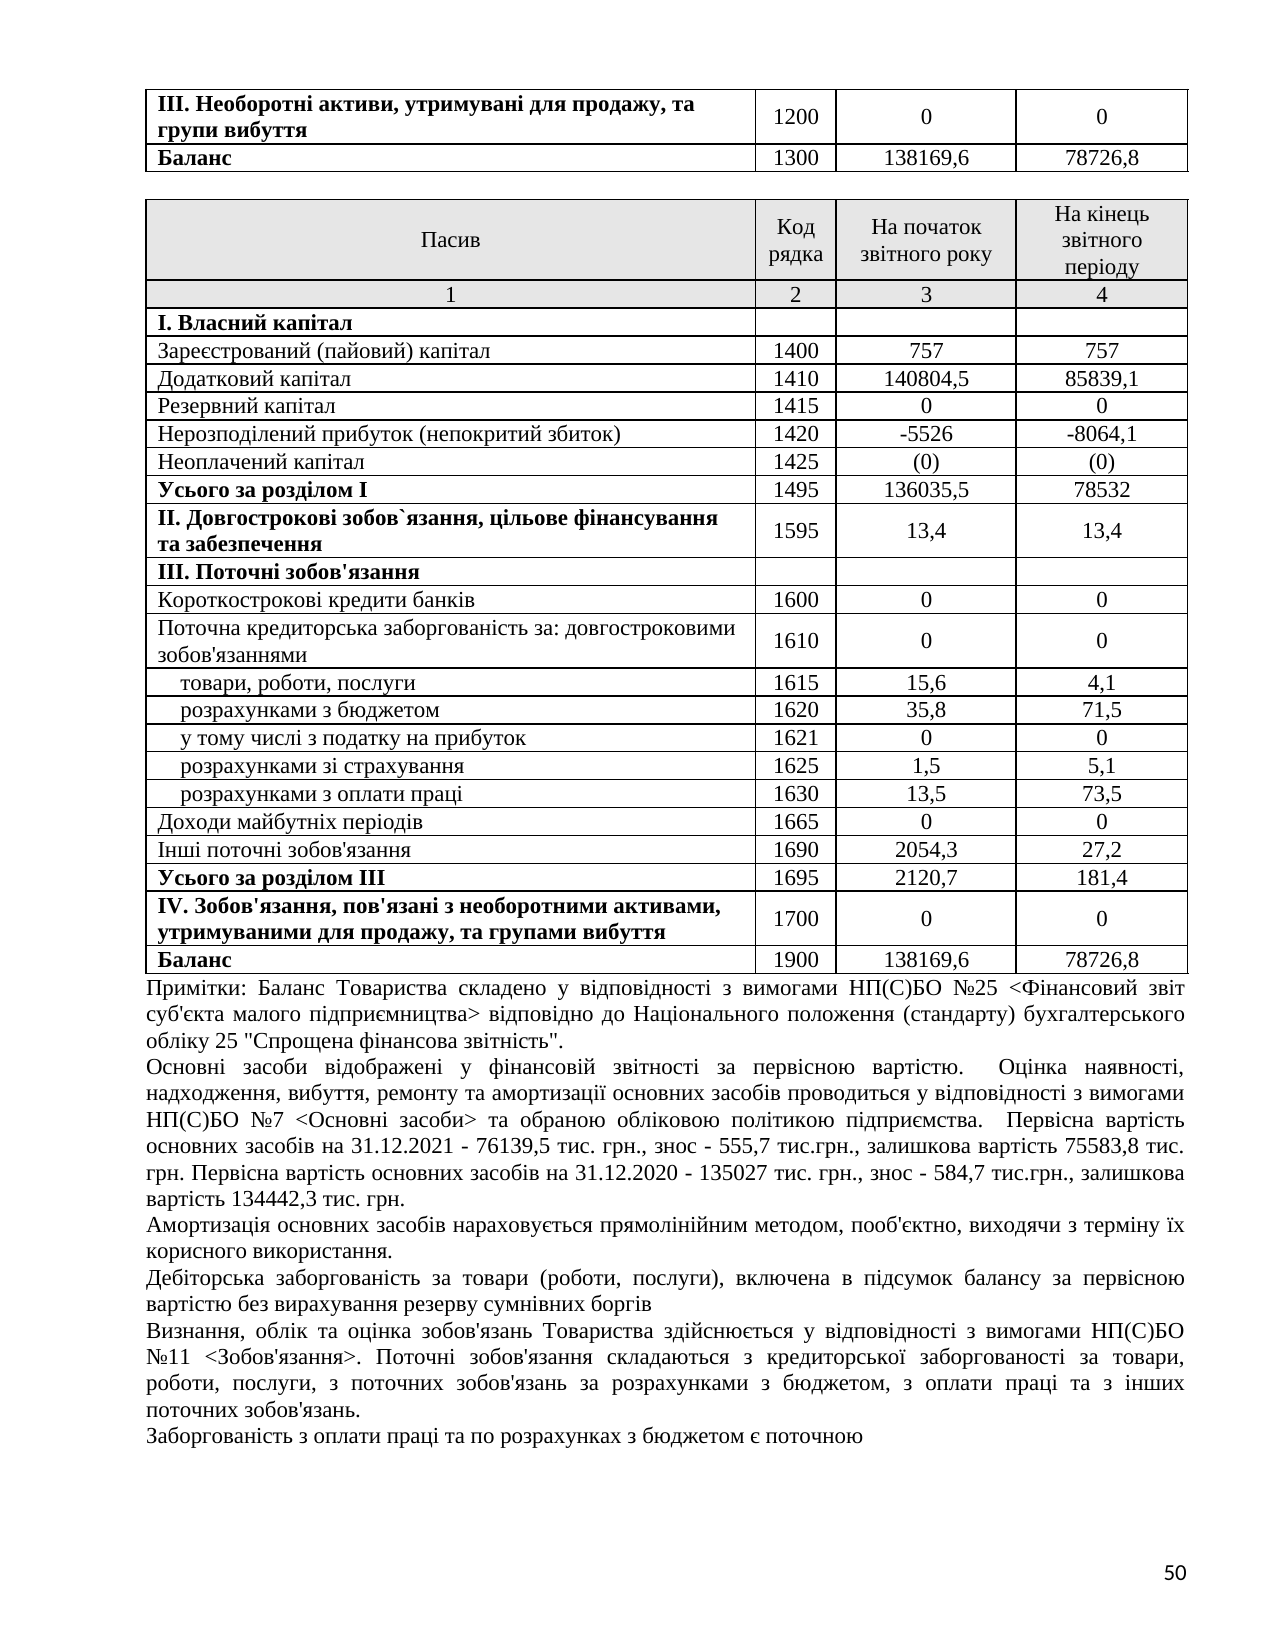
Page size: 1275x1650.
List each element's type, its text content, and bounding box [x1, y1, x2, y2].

table_cell 73,5 [1017, 780, 1187, 807]
table_cell Баланс [147, 946, 755, 972]
table_cell 138169,6 [837, 145, 1015, 171]
table_cell Баланс [147, 145, 755, 171]
table_cell 4,1 [1017, 669, 1187, 695]
table_cell Неоплачений капітал [147, 448, 755, 475]
text Амортизацiя основних засобiв нараховується прямолiнiйним методом, пооб'єктно, виходячи з термiну їх корисного використання. [146, 1211, 1186, 1264]
table_cell 0 [837, 808, 1015, 834]
table_cell розрахунками з бюджетом [147, 697, 755, 723]
table_cell 4 [1017, 281, 1187, 307]
table_cell 13,4 [1017, 504, 1187, 557]
table_cell 13,5 [837, 780, 1015, 807]
table_cell -8064,1 [1017, 421, 1187, 447]
table_cell 0 [1017, 90, 1187, 143]
table_cell 1595 [756, 504, 835, 557]
table_cell розрахунками зі страхування [147, 752, 755, 779]
table_cell 181,4 [1017, 864, 1187, 890]
table_cell [837, 558, 1015, 585]
table_cell 140804,5 [837, 365, 1015, 391]
table_cell 1200 [756, 90, 835, 143]
table_cell [1017, 309, 1187, 335]
table_cell 1 [147, 281, 755, 307]
table_cell 0 [1017, 808, 1187, 834]
table_cell 78532 [1017, 476, 1187, 503]
table_cell [756, 309, 835, 335]
table_cell 1695 [756, 864, 835, 890]
table_cell 0 [1017, 393, 1187, 419]
table_cell 0 [1017, 586, 1187, 613]
table_cell 2120,7 [837, 864, 1015, 890]
table_cell 3 [837, 281, 1015, 307]
table_cell II. Довгострокові зобов`язання, цільове фінансування та забезпечення [147, 504, 755, 557]
table_cell 0 [837, 725, 1015, 751]
table_cell 78726,8 [1017, 145, 1187, 171]
table_cell 0 [1017, 725, 1187, 751]
table_cell 1615 [756, 669, 835, 695]
table_cell 13,4 [837, 504, 1015, 557]
table_cell [837, 309, 1015, 335]
table_cell 136035,5 [837, 476, 1015, 503]
table_cell 35,8 [837, 697, 1015, 723]
text Основнi засоби вiдображенi у фiнансовiй звiтностi за первiсною вартiстю. Оцiнка наявностi, надходження, вибуття, ремонту та амортизацiї основних засобiв проводиться у вiдповiдностi з вимогами НП(С)БО №7 <Основнi засоби> та обраною облiковою полiтикою пiдприємства. Первiсна вартiсть основних засобiв на 31.12.2021 - 76139,5 тис. грн., знос - 555,7 тис.грн., залишкова вартiсть 75583,8 тис. грн. Первiсна вартiсть основних засобiв на 31.12.2020 - 135027 тис. грн., знос - 584,7 тис.грн., залишкова вартiсть 134442,3 тис. грн. [146, 1053, 1186, 1211]
table_cell 1630 [756, 780, 835, 807]
table_cell 1610 [756, 614, 835, 667]
table_cell I. Власний капітал [147, 309, 755, 335]
table_cell 0 [837, 586, 1015, 613]
table_cell [756, 558, 835, 585]
table_cell 78726,8 [1017, 946, 1187, 972]
table_cell 5,1 [1017, 752, 1187, 779]
table_cell 2054,3 [837, 836, 1015, 862]
table_cell 1425 [756, 448, 835, 475]
table_cell Поточна кредиторська заборгованість за: довгостроковими зобов'язаннями [147, 614, 755, 667]
table_cell 15,6 [837, 669, 1015, 695]
text Заборгованiсть з оплати працi та по розрахунках з бюджетом є поточною [146, 1422, 1186, 1448]
table_cell -5526 [837, 421, 1015, 447]
table_cell 1,5 [837, 752, 1015, 779]
table_cell 1495 [756, 476, 835, 503]
text Примітки: Баланс Товариства складено у вiдповiдностi з вимогами НП(С)БО №25 <Фiнансовий звiт суб'єкта малого пiдприємництва> вiдповiдно до Нацiонального положення (стандарту) бухгалтерського облiку 25 "Спрощена фiнансова звiтнiсть". [146, 974, 1186, 1053]
text Дебiторська заборгованiсть за товари (роботи, послуги), включена в пiдсумок балансу за первiсною вартiстю без вирахування резерву сумнiвних боргiв [146, 1264, 1186, 1317]
table_cell 27,2 [1017, 836, 1187, 862]
table_cell Резервний капітал [147, 393, 755, 419]
text Визнання, облiк та оцiнка зобов'язань Товариства здiйснюється у вiдповiдностi з вимогами НП(С)БО №11 <Зобов'язання>. Поточнi зобов'язання складаються з кредиторської заборгованостi за товари, роботи, послуги, з поточних зобов'язань за розрахунками з бюджетом, з оплати працi та з iнших поточних зобов'язань. [146, 1317, 1186, 1422]
table_cell 1420 [756, 421, 835, 447]
table_cell 1700 [756, 892, 835, 944]
table_cell 1690 [756, 836, 835, 862]
table_cell у тому числі з податку на прибуток [147, 725, 755, 751]
table_header На початок звітного року [837, 200, 1015, 279]
table_cell 1300 [756, 145, 835, 171]
table_cell 0 [837, 892, 1015, 944]
table_cell Доходи майбутніх періодів [147, 808, 755, 834]
table_cell IV. Зобов'язання, пов'язані з необоротними активами, утримуваними для продажу, та групами вибуття [147, 892, 755, 944]
table_header Пасив [147, 200, 755, 279]
table_cell 85839,1 [1017, 365, 1187, 391]
table_cell 0 [1017, 892, 1187, 944]
table_cell 71,5 [1017, 697, 1187, 723]
table_cell [1017, 558, 1187, 585]
table_cell 1600 [756, 586, 835, 613]
table_cell Короткострокові кредити банків [147, 586, 755, 613]
table_cell 0 [837, 90, 1015, 143]
table_cell товари, роботи, послуги [147, 669, 755, 695]
table_cell 0 [837, 393, 1015, 419]
table_cell Нерозподілений прибуток (непокритий збиток) [147, 421, 755, 447]
table_cell 1621 [756, 725, 835, 751]
table_cell (0) [837, 448, 1015, 475]
table_cell 1410 [756, 365, 835, 391]
table_cell 757 [837, 337, 1015, 363]
table_cell 1665 [756, 808, 835, 834]
table_cell 0 [1017, 614, 1187, 667]
table_cell Зареєстрований (пайовий) капітал [147, 337, 755, 363]
table_cell (0) [1017, 448, 1187, 475]
table_cell 1620 [756, 697, 835, 723]
table_cell розрахунками з оплати праці [147, 780, 755, 807]
table_cell 0 [837, 614, 1015, 667]
table_cell 2 [756, 281, 835, 307]
table_cell Усього за розділом I [147, 476, 755, 503]
table_cell 1900 [756, 946, 835, 972]
table_cell 138169,6 [837, 946, 1015, 972]
table_cell III. Поточні зобов'язання [147, 558, 755, 585]
table_cell 1415 [756, 393, 835, 419]
table_header Код рядка [756, 200, 835, 279]
table_cell Додатковий капітал [147, 365, 755, 391]
table_cell 1625 [756, 752, 835, 779]
table_header На кінець звітного періоду [1017, 200, 1187, 279]
table_cell 757 [1017, 337, 1187, 363]
table_cell 1400 [756, 337, 835, 363]
table_cell Усього за розділом III [147, 864, 755, 890]
table_cell Інші поточні зобов'язання [147, 836, 755, 862]
table_cell III. Необоротні активи, утримувані для продажу, та групи вибуття [147, 90, 755, 143]
